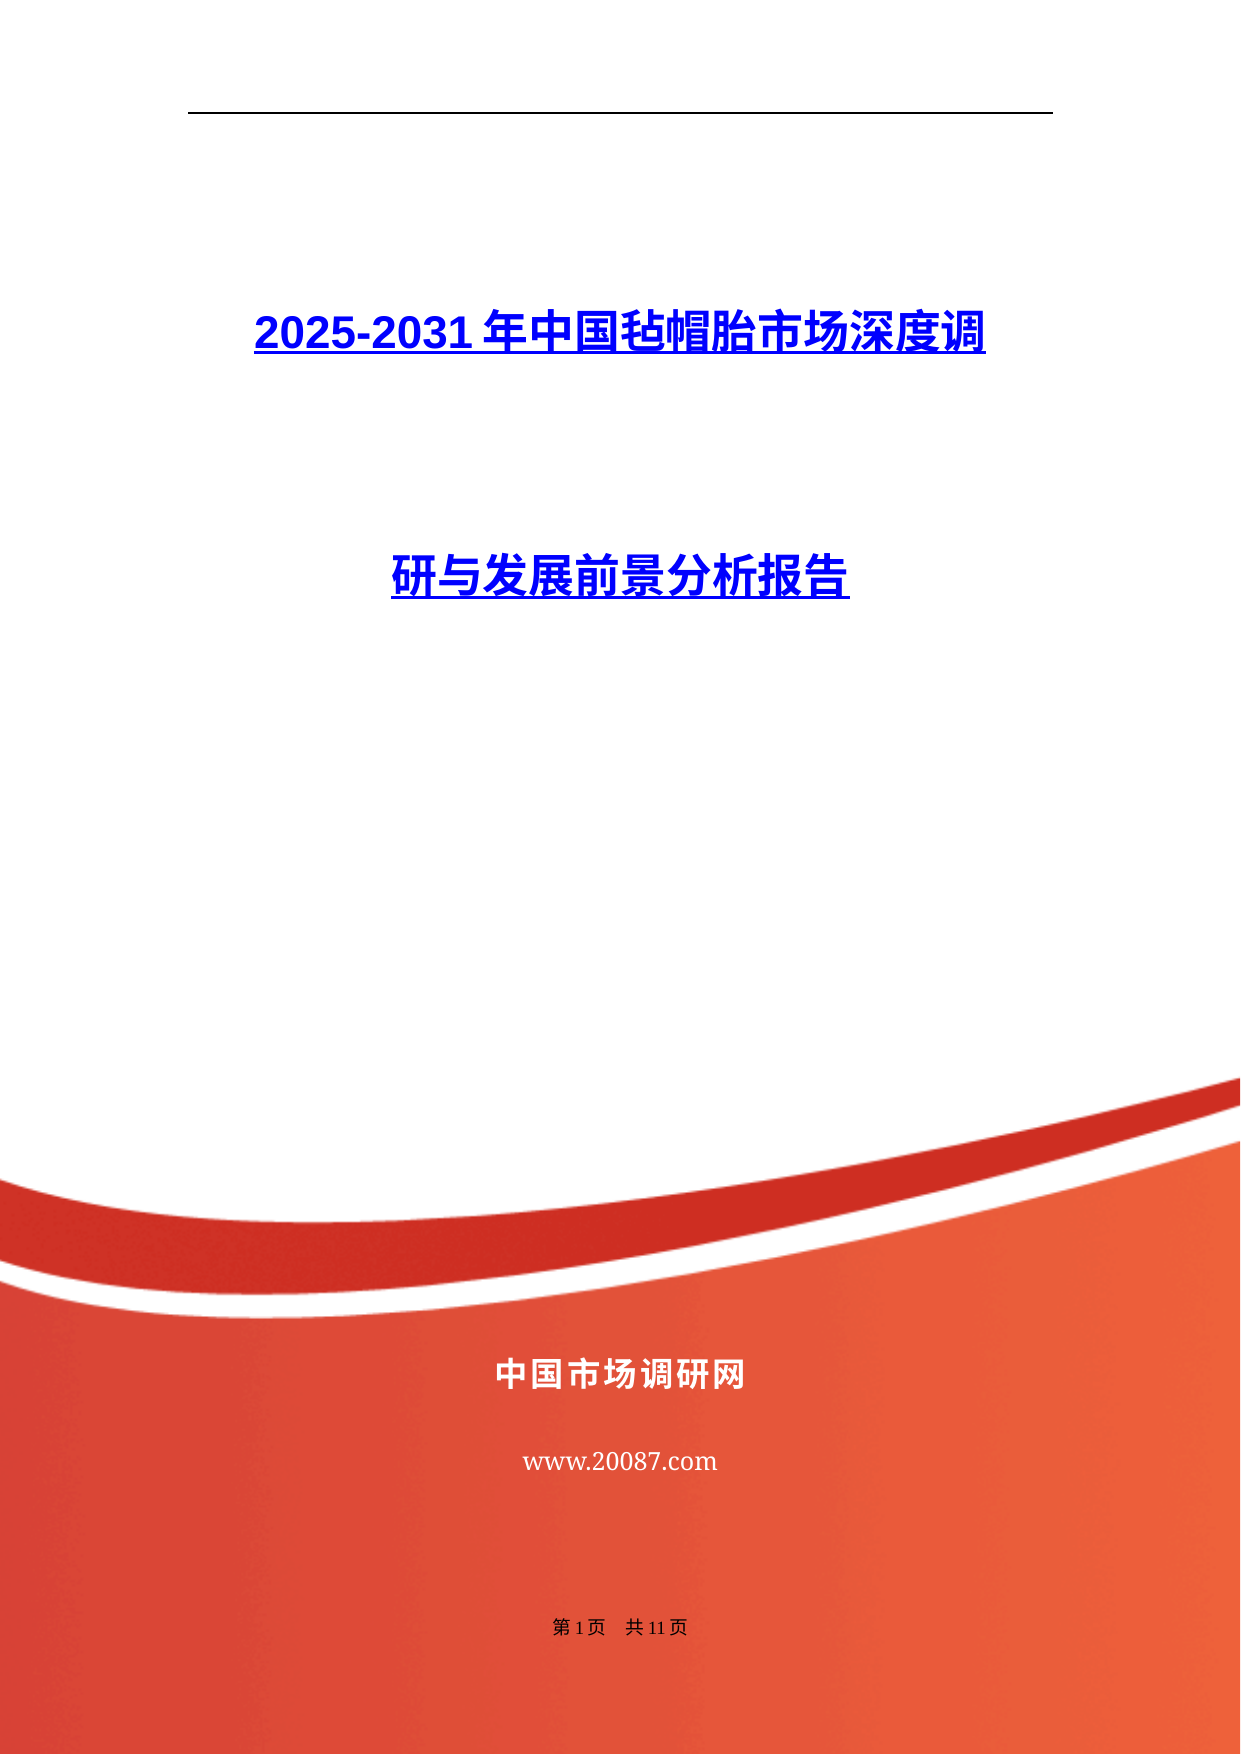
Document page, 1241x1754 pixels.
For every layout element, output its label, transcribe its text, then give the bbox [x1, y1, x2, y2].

text www.20087.com [187, 1428, 1053, 1493]
table_header 2025-2031年中国毡帽胎市场深度调研与发展前景分析报告 [188, 207, 1053, 773]
picture [0, 1006, 1241, 1754]
subtitle 中国市场调研网 [187, 1339, 1053, 1404]
